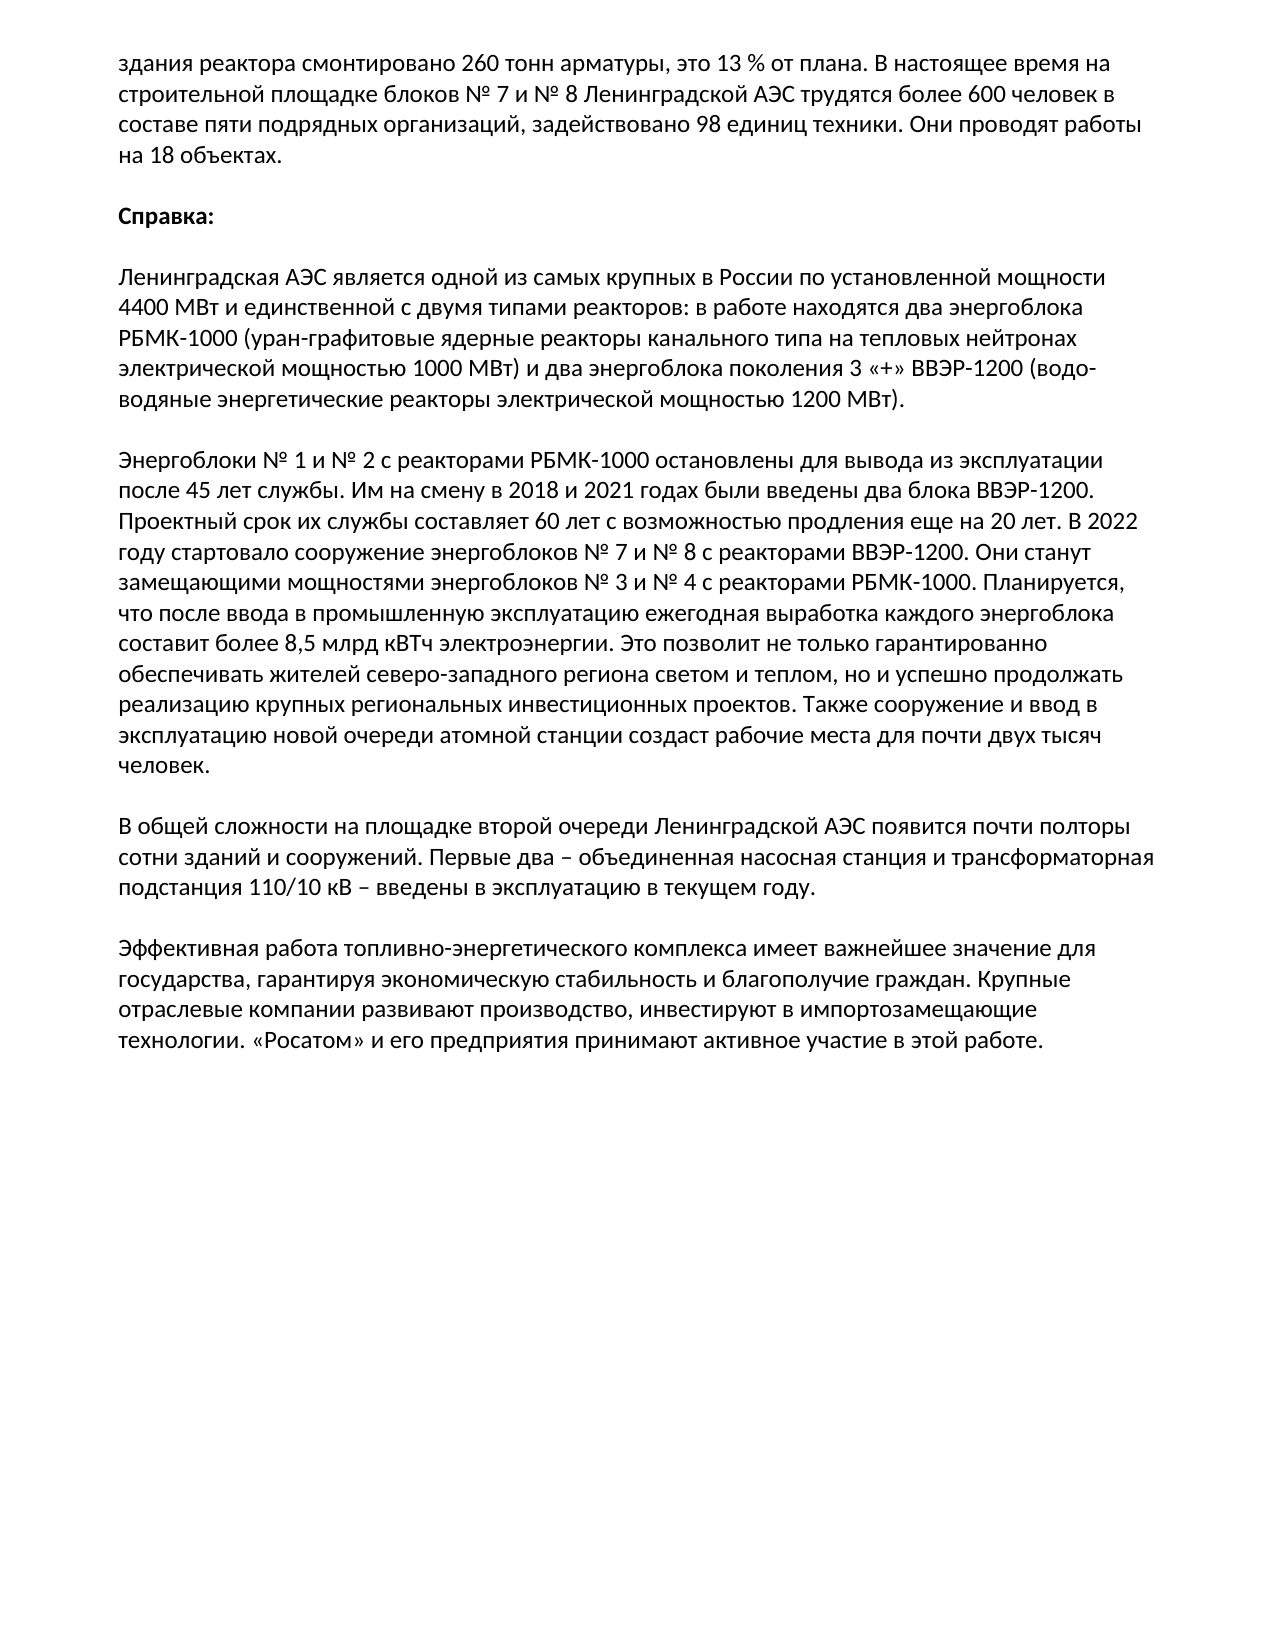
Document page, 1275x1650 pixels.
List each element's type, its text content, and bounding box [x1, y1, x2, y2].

text В общей сложности на площадке второй очереди Ленинградской АЭС появится почти полторы сотни зданий и сооружений. Первые два – объединенная насосная станция и трансформаторная подстанция 110/10 кВ – введены в эксплуатацию в текущем году. [118, 810, 1157, 902]
text Справка: [118, 200, 1157, 230]
text Энергоблоки № 1 и № 2 с реакторами РБМК-1000 остановлены для вывода из эксплуатации после 45 лет службы. Им на смену в 2018 и 2021 годах были введены два блока ВВЭР-1200. Проектный срок их службы составляет 60 лет с возможностью продления еще на 20 лет. В 2022 году стартовало сооружение энергоблоков № 7 и № 8 с реакторами ВВЭР-1200. Они станут замещающими мощностями энергоблоков № 3 и № 4 с реакторами РБМК-1000. Планируется, что после ввода в промышленную эксплуатацию ежегодная выработка каждого энергоблока составит более 8,5 млрд кВТч электроэнергии. Это позволит не только гарантированно обеспечивать жителей северо-западного региона светом и теплом, но и успешно продолжать реализацию крупных региональных инвестиционных проектов. Также сооружение и ввод в эксплуатацию новой очереди атомной станции создаст рабочие места для почти двух тысяч человек. [118, 444, 1157, 780]
text Эффективная работа топливно-энергетического комплекса имеет важнейшее значение для государства, гарантируя экономическую стабильность и благополучие граждан. Крупные отраслевые компании развивают производство, инвестируют в импортозамещающие технологии. «Росатом» и его предприятия принимают активное участие в этой работе. [118, 932, 1157, 1054]
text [118, 47, 1157, 169]
text Ленинградская АЭС является одной из самых крупных в России по установленной мощности 4400 МВт и единственной с двумя типами реакторов: в работе находятся два энергоблока РБМК-1000 (уран-графитовые ядерные реакторы канального типа на тепловых нейтронах электрической мощностью 1000 МВт) и два энергоблока поколения 3 «+» ВВЭР-1200 (водо-водяные энергетические реакторы электрической мощностью 1200 МВт). [118, 261, 1157, 413]
